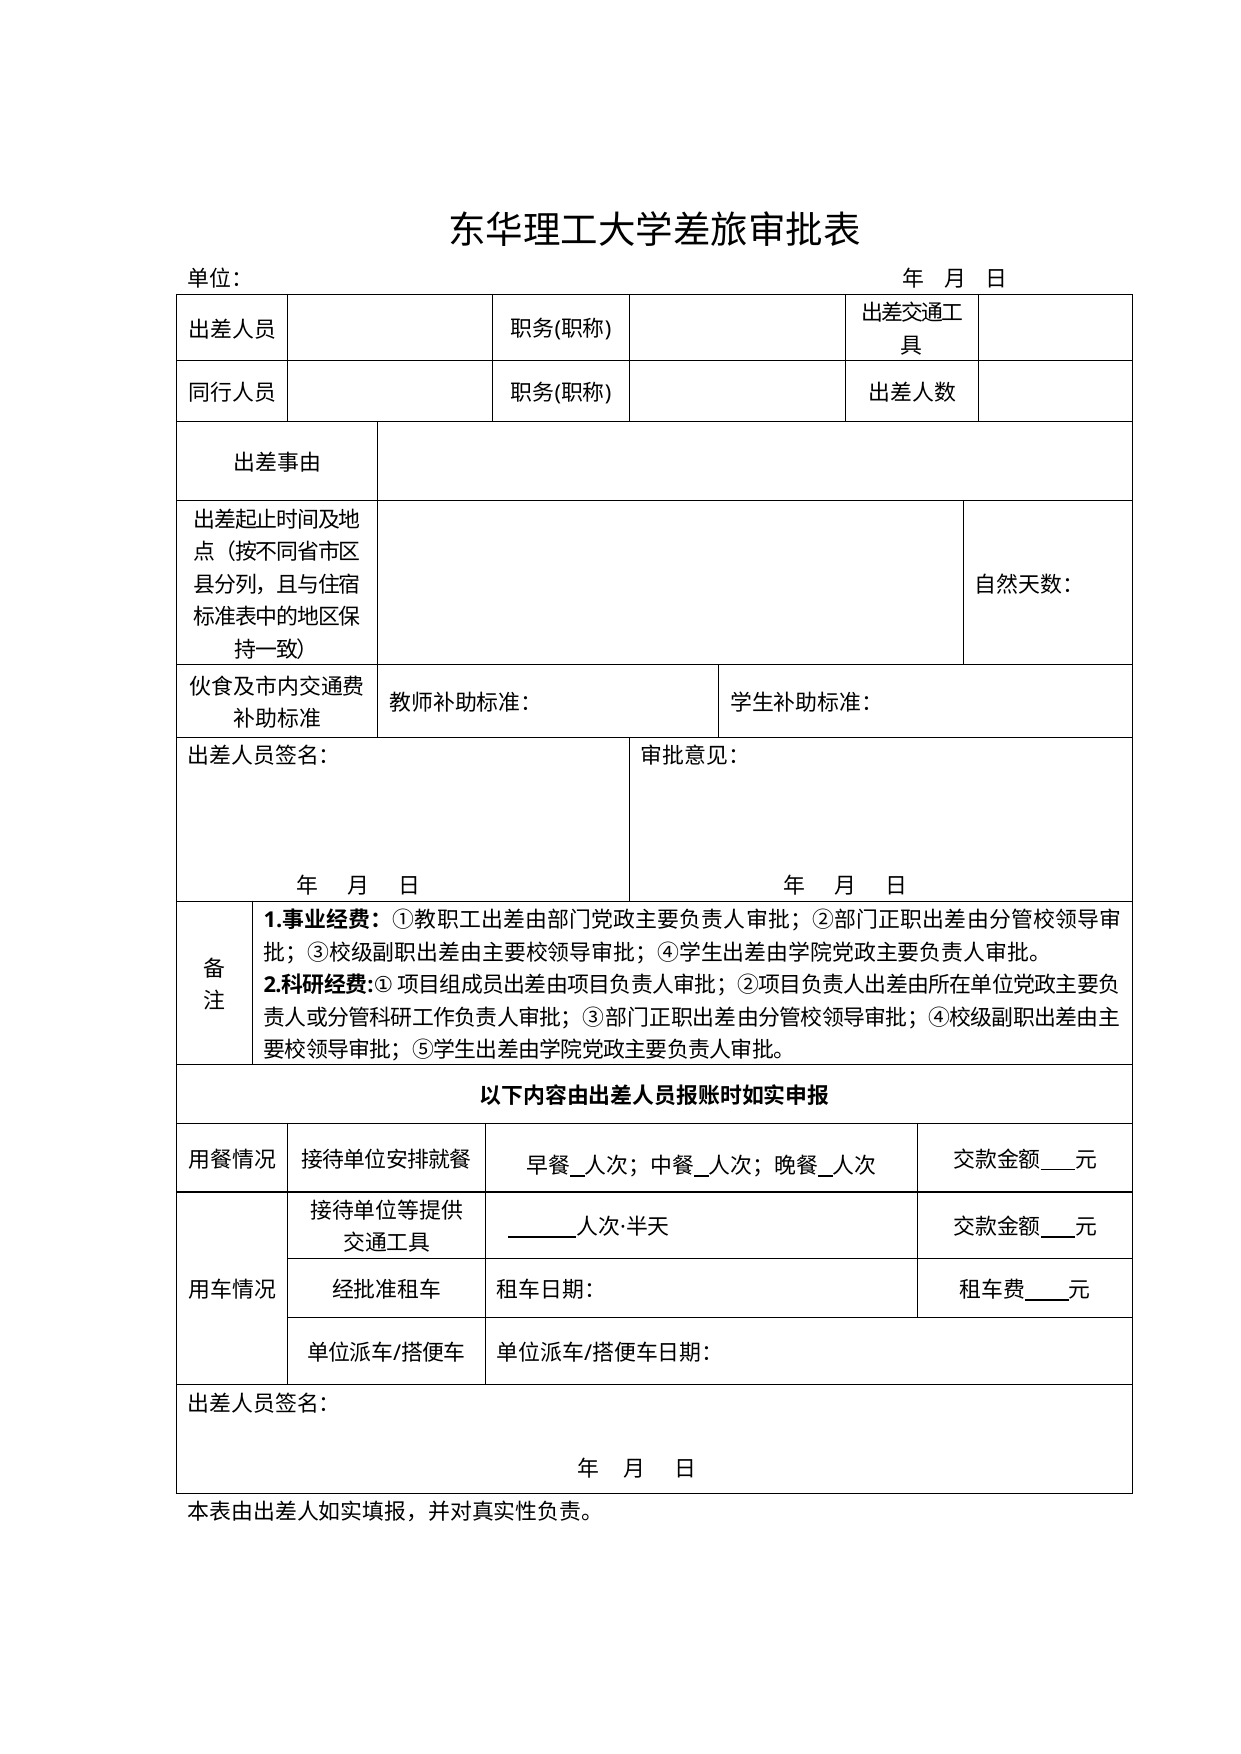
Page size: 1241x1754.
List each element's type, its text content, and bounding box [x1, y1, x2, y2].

table_cell 单位派车/搭便车 [288, 1318, 485, 1384]
table_cell 自然天数： [964, 501, 1132, 664]
table_cell 出差人员 [177, 295, 287, 360]
table_cell 出差人员签名： 年 月 日 [177, 1385, 1132, 1493]
table_cell 交款金额 元 [918, 1124, 1132, 1191]
table_cell 审批意见： 年 月 日 [630, 738, 1132, 901]
table_cell 人次·半天 [486, 1193, 917, 1257]
table_header 东华理工大学差旅审批表 [176, 195, 1132, 259]
table_cell 年 月 日 [629, 260, 1132, 294]
table_cell 备 注 [177, 902, 252, 1064]
table_cell 出差人数 [846, 361, 978, 421]
table_cell 出差起止时间及地点（按不同省市区县分列，且与住宿标准表中的地区保持一致） [177, 501, 377, 664]
table_cell 出差事由 [177, 422, 377, 500]
table_cell 单位派车/搭便车日期： [486, 1318, 1132, 1384]
text 本表由出差人如实填报，并对真实性负责。 [187, 1494, 1053, 1526]
table_cell 租车费 元 [918, 1259, 1132, 1317]
table_cell 学生补助标准： [719, 665, 1132, 737]
table_cell 职务(职称) [493, 361, 629, 421]
table_cell 租车日期： [486, 1259, 917, 1317]
table_cell [378, 501, 963, 664]
table_cell 交款金额 元 [918, 1193, 1132, 1257]
table_cell 职务(职称) [493, 295, 629, 360]
table_cell 伙食及市内交通费补助标准 [177, 665, 377, 737]
table_cell 经批准租车 [288, 1259, 485, 1317]
table_cell 1.事业经费：①教职工出差由部门党政主要负责人审批；②部门正职出差由分管校领导审批；③校级副职出差由主要校领导审批；④学生出差由学院党政主要负责人审批。 2.科研经费:①项目组成员出差由项目负责人审批；②项目负责人出差由所在单位党政主要负责人或分管科研工作负责人审批；③部门正职出差由分管校领导审批；④校级副职出差由主要校领导审批；⑤学生出差由学院党政主要负责人审批。 [253, 902, 1132, 1064]
table_cell 用车情况 [177, 1193, 287, 1384]
table_cell [630, 361, 845, 421]
table_cell 教师补助标准： [378, 665, 718, 737]
table_cell 同行人员 [177, 361, 287, 421]
table_cell 出差交通工具 [846, 295, 978, 360]
table_cell 接待单位等提供交通工具 [288, 1193, 485, 1257]
table_cell [979, 295, 1132, 360]
table_cell 出差人员签名： 年 月 日 [177, 738, 629, 901]
table_cell 用餐情况 [177, 1124, 287, 1191]
table_cell [288, 361, 492, 421]
table_cell [630, 295, 845, 360]
table_cell 接待单位安排就餐 [288, 1124, 485, 1191]
table_cell 单位： [176, 260, 629, 294]
table_cell [378, 422, 1132, 500]
table_cell [979, 361, 1132, 421]
table_cell [288, 295, 492, 360]
table_cell 早餐 人次；中餐 人次；晚餐 人次 [486, 1124, 917, 1191]
table_cell 以下内容由出差人员报账时如实申报 [177, 1065, 1132, 1122]
